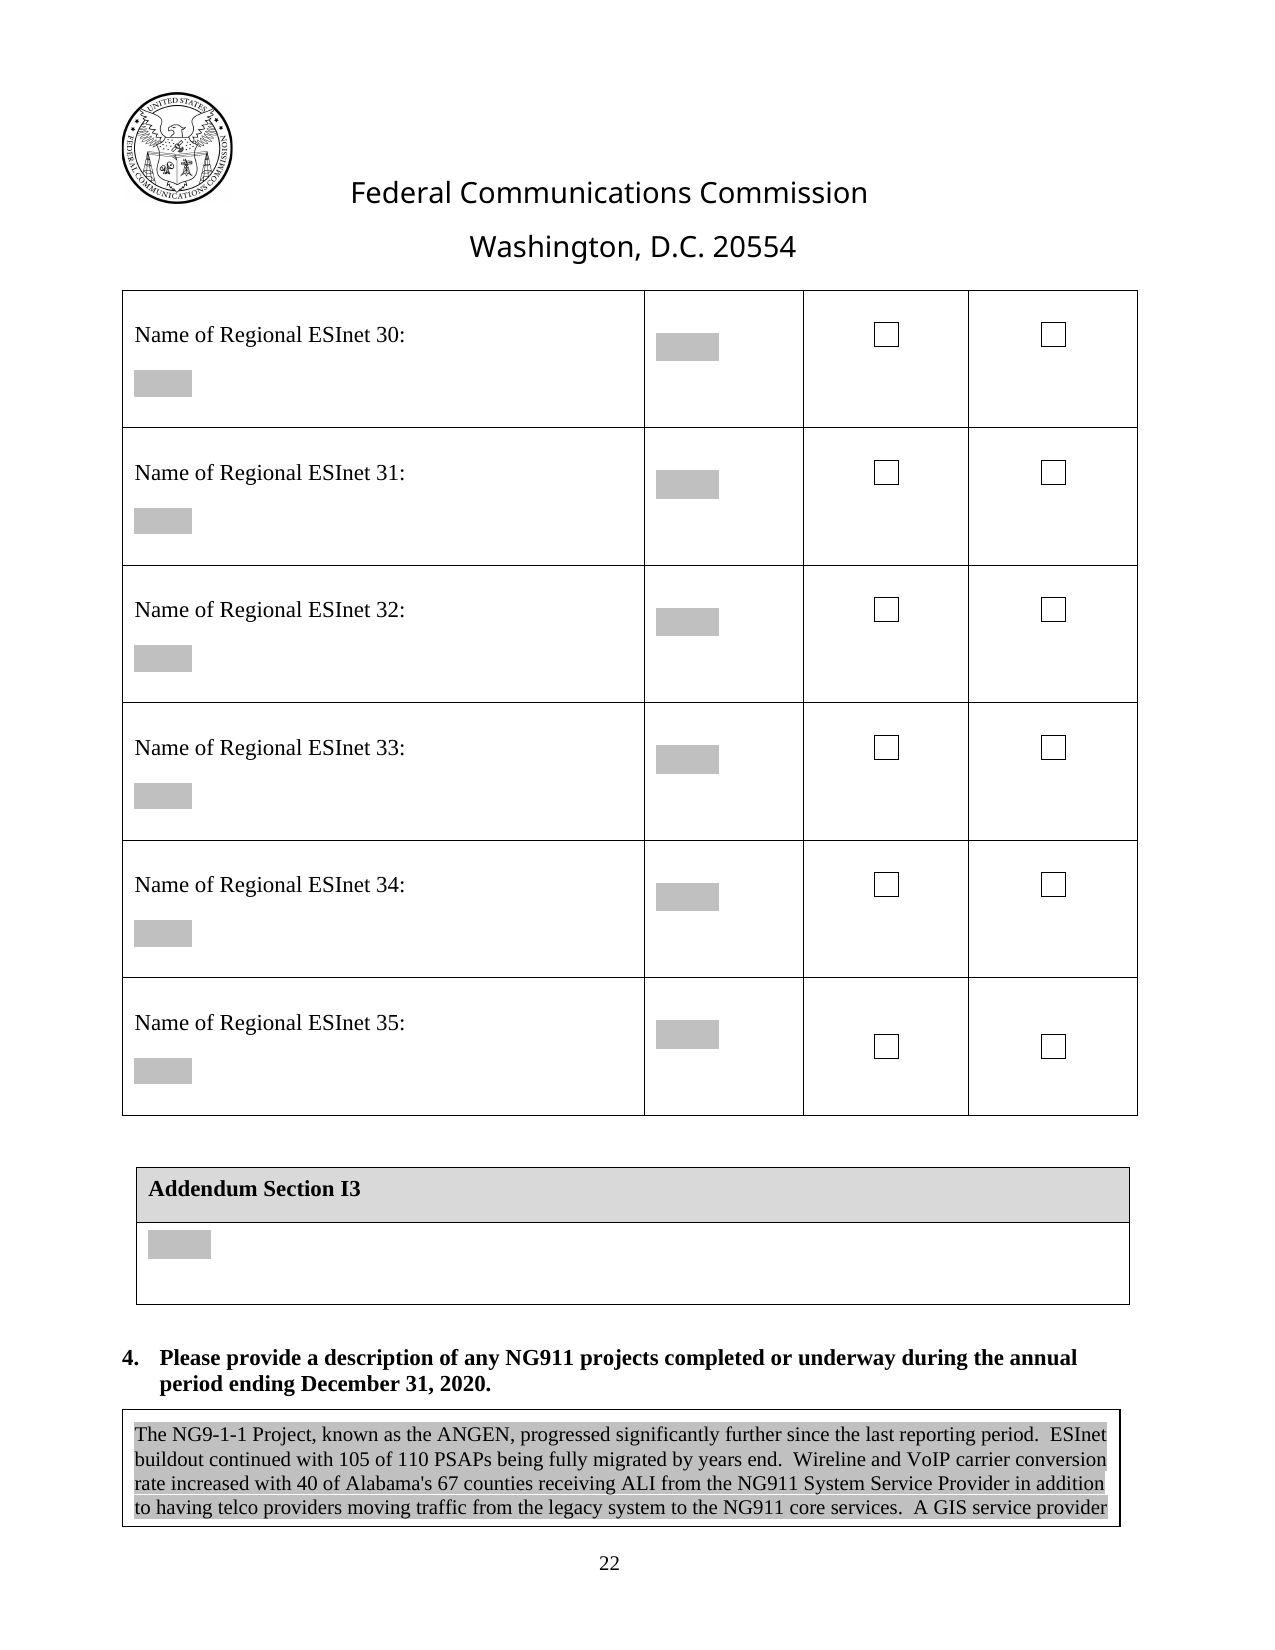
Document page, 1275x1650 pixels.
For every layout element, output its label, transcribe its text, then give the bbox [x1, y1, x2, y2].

table_cell [804, 978, 968, 1115]
table_cell [137, 1223, 1129, 1304]
table_cell Name of Regional ESInet 33: [123, 703, 644, 840]
table_cell Name of Regional ESInet 35: [123, 978, 644, 1115]
table_cell Name of Regional ESInet 31: [123, 428, 644, 565]
table_header Addendum Section I3 [137, 1168, 1129, 1222]
table_cell Name of Regional ESInet 34: [123, 841, 644, 977]
table_cell [969, 291, 1137, 427]
list Please provide a description of any NG911 projects completed or underway during the annual period ending December 31, 2020. [122, 1344, 1144, 1397]
table_cell [645, 566, 803, 702]
table_cell [645, 841, 803, 977]
table_cell [969, 841, 1137, 977]
table_cell [645, 978, 803, 1115]
table_cell [804, 703, 968, 840]
table_cell [969, 703, 1137, 840]
table_cell [804, 428, 968, 565]
table_cell [645, 428, 803, 565]
picture [121, 92, 233, 204]
table_cell [804, 841, 968, 977]
table_cell [645, 703, 803, 840]
table_cell [645, 291, 803, 427]
table_cell [969, 428, 1137, 565]
table_cell Name of Regional ESInet 30: [123, 291, 644, 427]
table_cell [804, 566, 968, 702]
table_cell [969, 978, 1137, 1115]
table_cell [804, 291, 968, 427]
table_cell [969, 566, 1137, 702]
table_cell Name of Regional ESInet 32: [123, 566, 644, 702]
